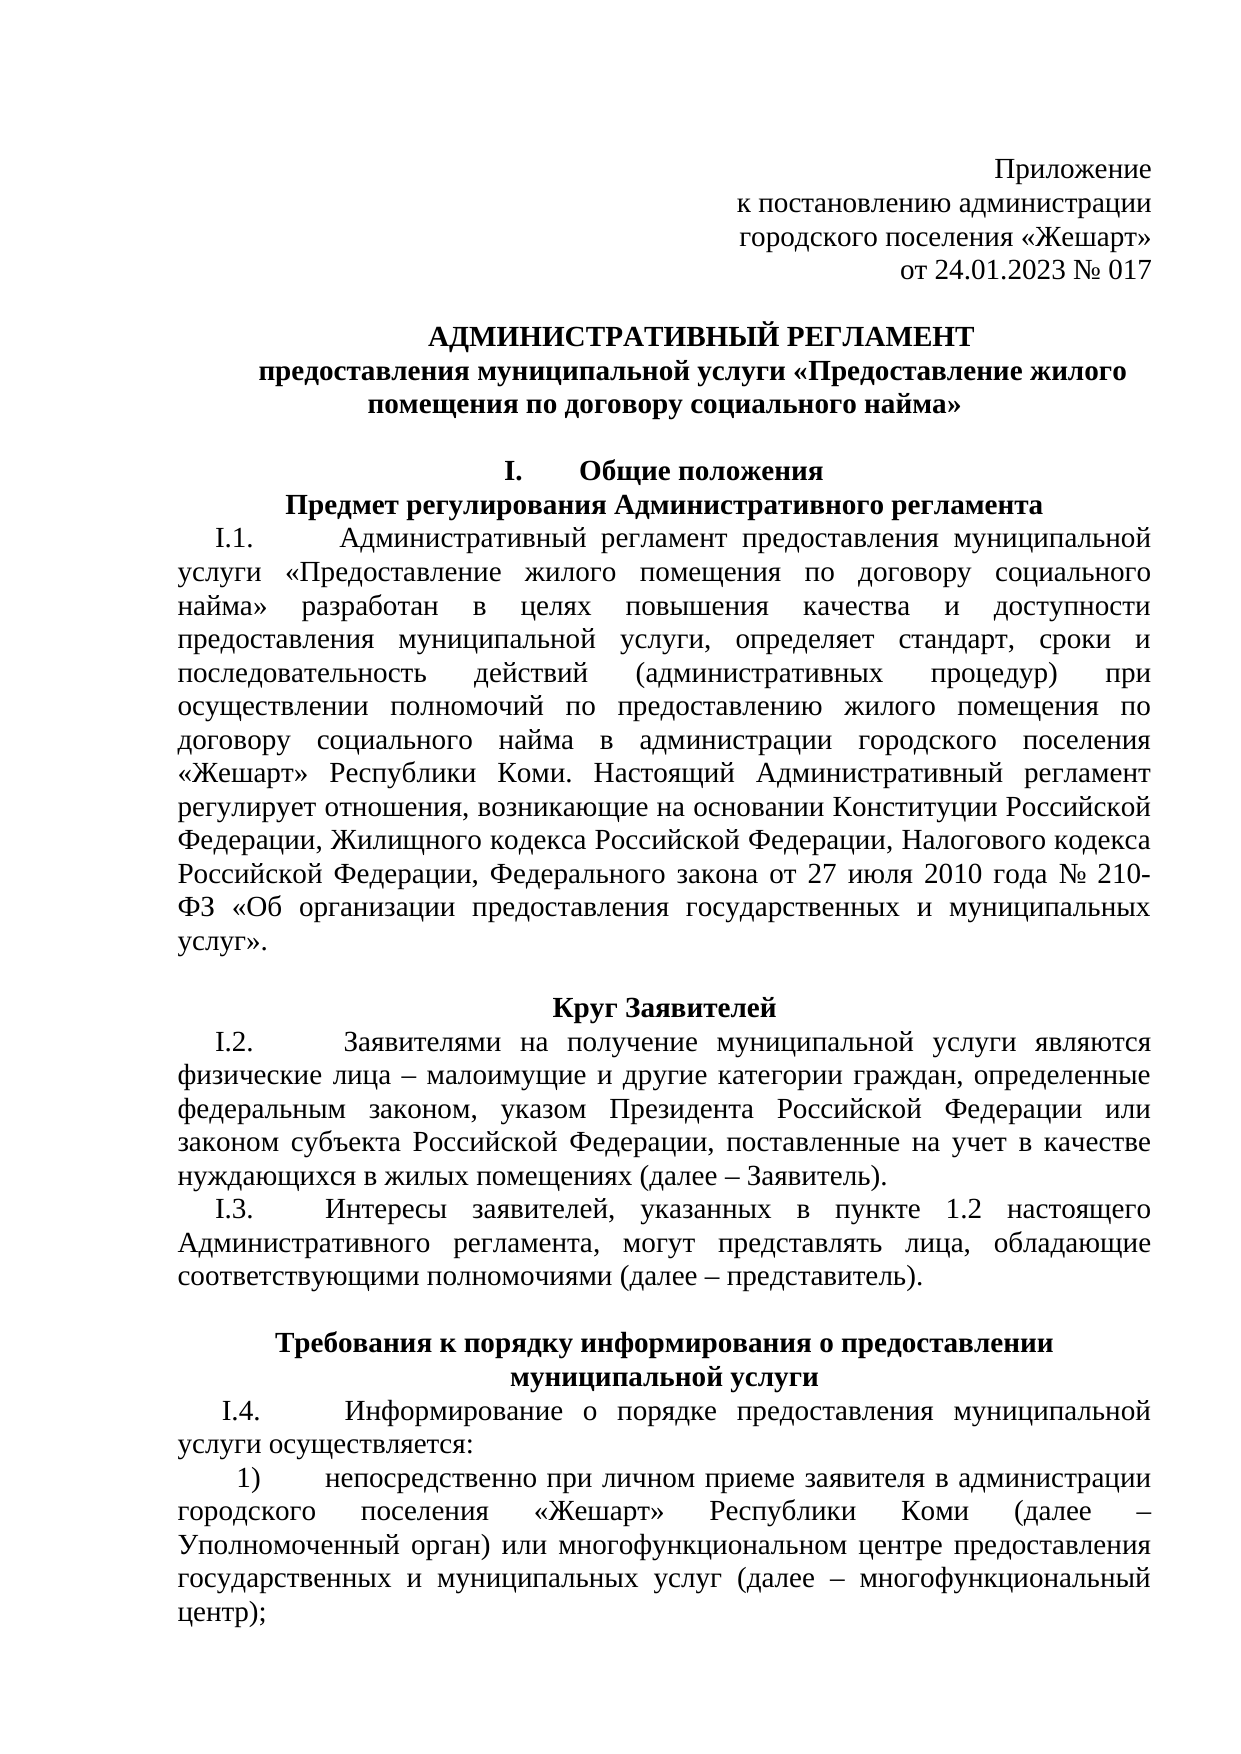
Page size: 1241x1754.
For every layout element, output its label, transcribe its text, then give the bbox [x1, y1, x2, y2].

list Заявителями на получение муниципальной услуги являются физические лица – малоимущие и другие категории граждан, определенные федеральным законом, указом Президента Российской Федерации или законом субъекта Российской Федерации, поставленные на учет в качестве нуждающихся в жилых помещениях (далее – Заявитель). [177, 1024, 1152, 1191]
text Предмет регулирования Административного регламента [177, 487, 1152, 521]
text АДМИНИСТРАТИВНЫЙ РЕГЛАМЕНТ [177, 319, 1152, 353]
list Информирование о порядке предоставления муниципальной услуги осуществляется: [177, 1393, 1152, 1460]
list Интересы заявителей, указанных в пункте 1.2 настоящего Административного регламента, могут представлять лица, обладающие соответствующими полномочиями (далее – представитель). [177, 1191, 1152, 1292]
text от 24.01.2023 № 017 [177, 252, 1152, 286]
list непосредственно при личном приеме заявителя в администрации городского поселения «Жешарт» Республики Коми (далее – Уполномоченный орган) или многофункциональном центре предоставления государственных и муниципальных услуг (далее – многофункциональный центр); [177, 1460, 1152, 1627]
text Требования к порядку информирования о предоставлении муниципальной услуги [177, 1326, 1152, 1393]
list Административный регламент предоставления муниципальной услуги «Предоставление жилого помещения по договору социального найма» разработан в целях повышения качества и доступности предоставления муниципальной услуги, определяет стандарт, сроки и последовательность действий (административных процедур) при осуществлении полномочий по предоставлению жилого помещения по договору социального найма в администрации городского поселения «Жешарт» Республики Коми. Настоящий Административный регламент регулирует отношения, возникающие на основании Конституции Российской Федерации, Жилищного кодекса Российской Федерации, Налогового кодекса Российской Федерации, Федерального закона от 27 июля 2010 года № 210-ФЗ «Об организации предоставления государственных и муниципальных услуг». [177, 521, 1152, 957]
text к постановлению администрации [177, 185, 1152, 219]
text городского поселения «Жешарт» [177, 219, 1152, 252]
list Общие положения [176, 453, 1152, 487]
text Круг Заявителей [177, 990, 1152, 1024]
text Приложение [177, 152, 1152, 185]
text предоставления муниципальной услуги «Предоставление жилого помещения по договору социального найма» [177, 353, 1152, 420]
